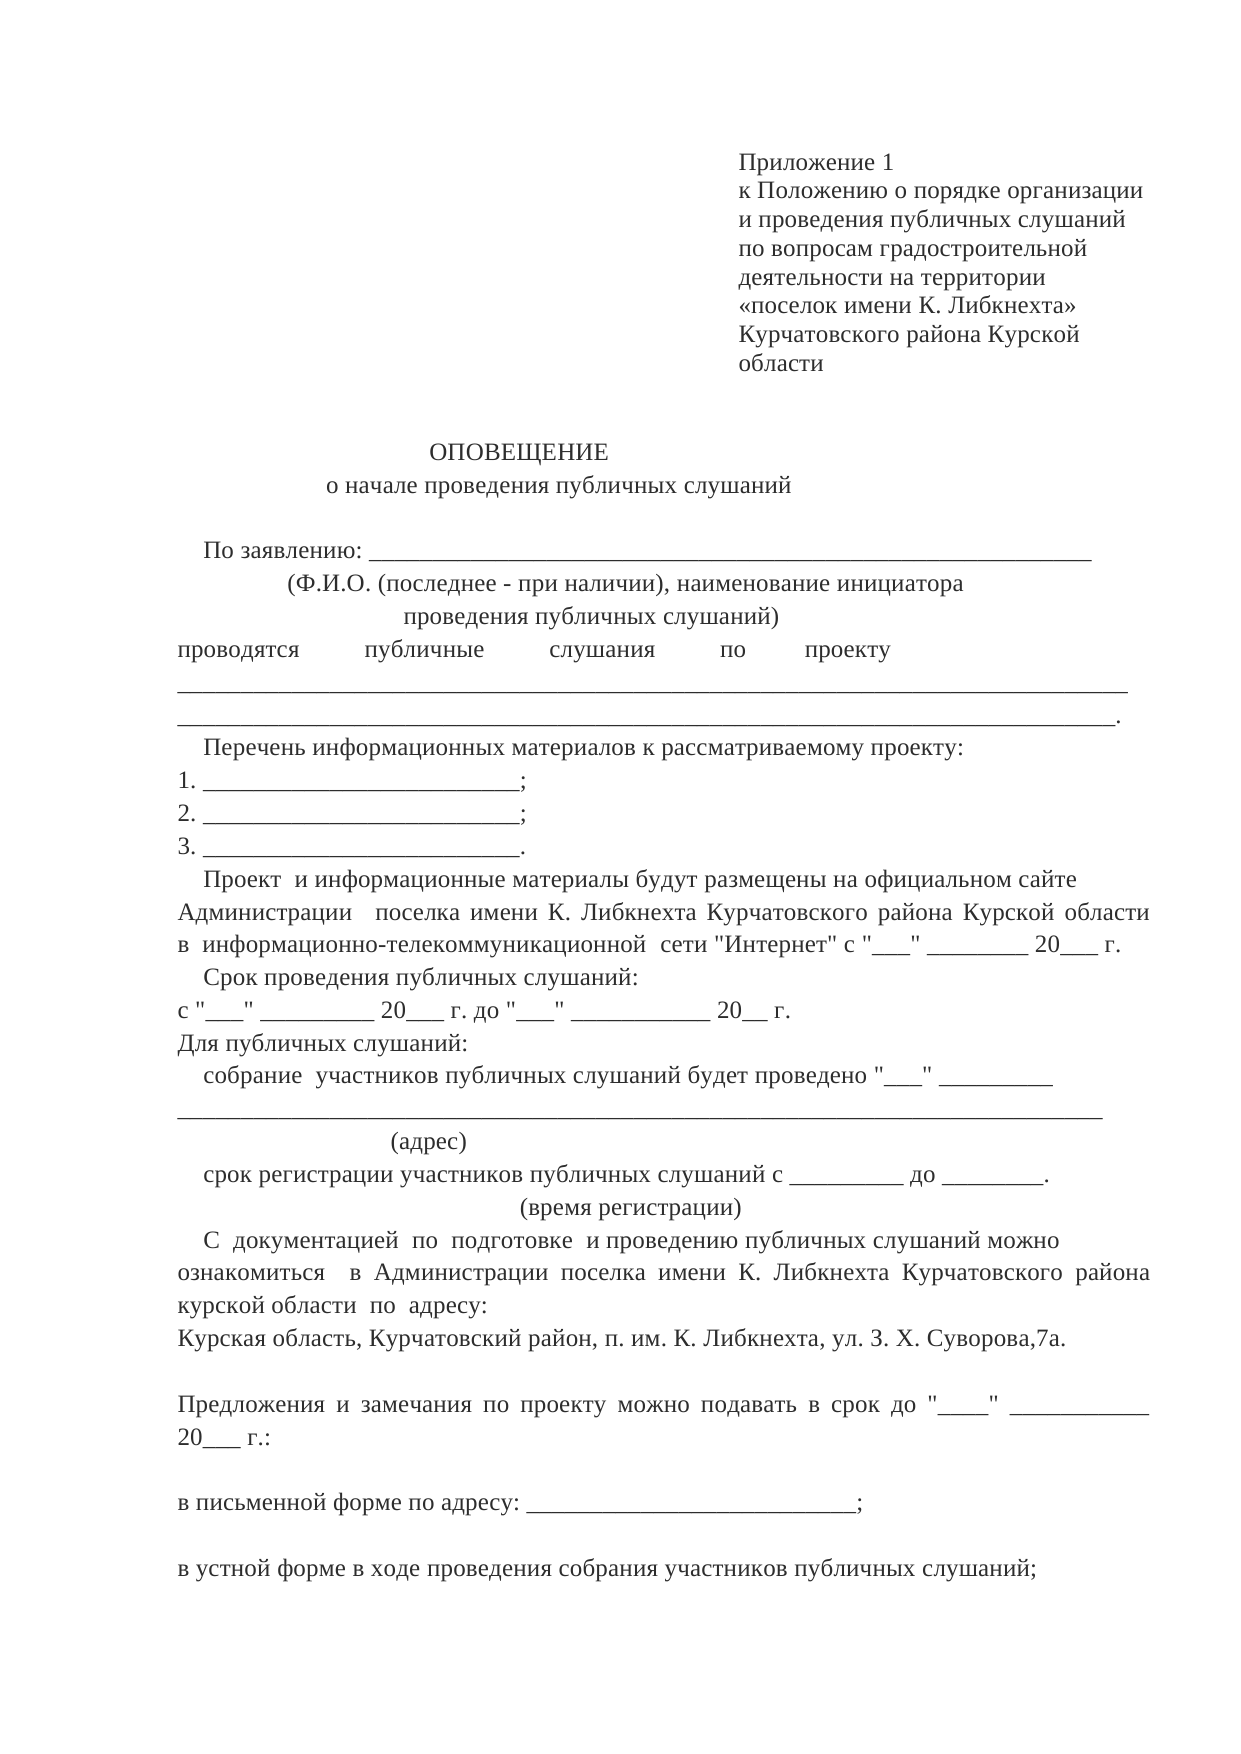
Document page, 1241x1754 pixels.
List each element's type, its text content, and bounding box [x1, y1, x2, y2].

text в письменной форме по адресу: __________________________; [177, 1450, 1152, 1516]
text проведения публичных слушаний) [177, 597, 1152, 630]
text ОПОВЕЩЕНИЕ [177, 400, 1152, 466]
text ___________________________________________________________________________ [177, 663, 1152, 696]
text (Ф.И.О. (последнее - при наличии), наименование инициатора [177, 564, 1152, 597]
text _________________________________________________________________________ [177, 1089, 1152, 1122]
text 2. _________________________; [177, 794, 1152, 827]
text 3. _________________________. [177, 827, 1152, 860]
text (время регистрации) [177, 1188, 1152, 1221]
text Проект и информационные материалы будут размещены на официальном сайте [177, 860, 1152, 892]
text Перечень информационных материалов к рассматриваемому проекту: [177, 728, 1152, 761]
text 1. _________________________; [177, 761, 1152, 794]
text С документацией по подготовке и проведению публичных слушаний можно [177, 1221, 1152, 1253]
text ознакомиться в Администрации поселка имени К. Либкнехта Курчатовского района курской области по адресу: [177, 1253, 1152, 1319]
text Предложения и замечания по проекту можно подавать в срок до "____" ___________ 20___ г.: [177, 1352, 1152, 1450]
text проводятся публичные слушания по проекту [177, 630, 1152, 663]
text срок регистрации участников публичных слушаний с _________ до ________. [177, 1155, 1152, 1188]
text По заявлению: _________________________________________________________ [177, 499, 1152, 564]
text в устной форме в ходе проведения собрания участников публичных слушаний; [177, 1516, 1152, 1582]
text собрание участников публичных слушаний будет проведено "___" _________ [177, 1057, 1152, 1089]
text Приложение 1 к Положению о порядке организации и проведения публичных слушаний по вопросам градостроительной деятельности на территории «поселок имени К. Либкнехта» Курчатовского района Курской области [177, 118, 1152, 377]
text Курская область, Курчатовский район, п. им. К. Либкнехта, ул. З. Х. Суворова,7а. [177, 1319, 1152, 1352]
text о начале проведения публичных слушаний [177, 466, 1152, 499]
text (адрес) [177, 1122, 1152, 1155]
text Администрации поселка имени К. Либкнехта Курчатовского района Курской области в информационно-телекоммуникационной сети "Интернет" с "___" ________ 20___ г. [177, 892, 1152, 958]
text с "___" _________ 20___ г. до "___" ___________ 20__ г. [177, 991, 1152, 1024]
text Срок проведения публичных слушаний: [177, 958, 1152, 991]
text __________________________________________________________________________. [177, 696, 1152, 728]
text Для публичных слушаний: [177, 1024, 1152, 1057]
